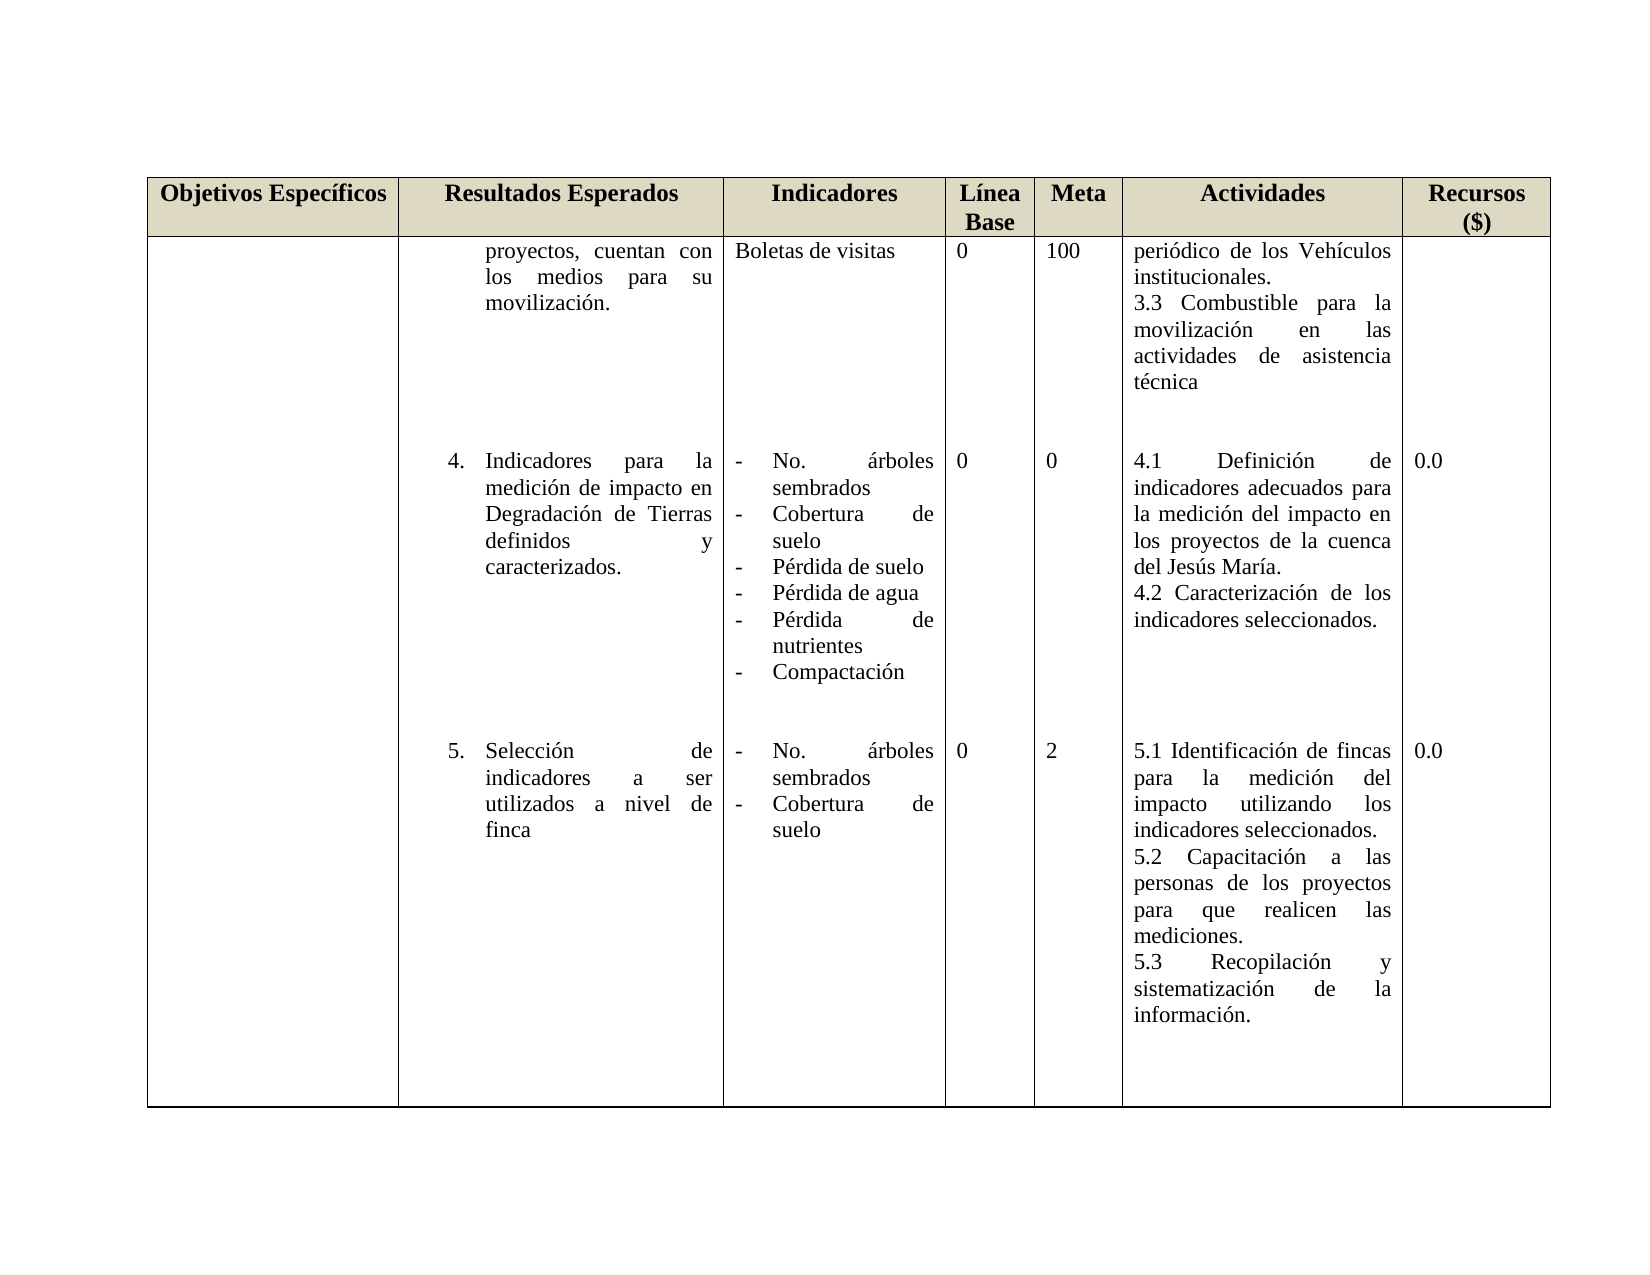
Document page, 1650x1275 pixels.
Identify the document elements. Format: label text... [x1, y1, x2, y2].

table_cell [399, 237, 723, 1106]
table_header Meta [1035, 178, 1122, 236]
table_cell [724, 237, 945, 1106]
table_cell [1123, 237, 1402, 1106]
table_header Indicadores [724, 178, 945, 236]
table_cell 1 0 0 0 0 0 0 0 0 0 0 0 0 [946, 237, 1034, 1106]
table_header Objetivos Específicos [148, 178, 398, 236]
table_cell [148, 237, 398, 1106]
table_cell 1 1 1 1 2 2 100 0 2 2 1 1 10 [1035, 237, 1122, 1106]
table_header Actividades [1123, 178, 1402, 236]
table_header Recursos ($) [1403, 178, 1550, 236]
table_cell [1403, 237, 1550, 1106]
table_header Resultados Esperados [399, 178, 723, 236]
table_header Línea Base [946, 178, 1034, 236]
